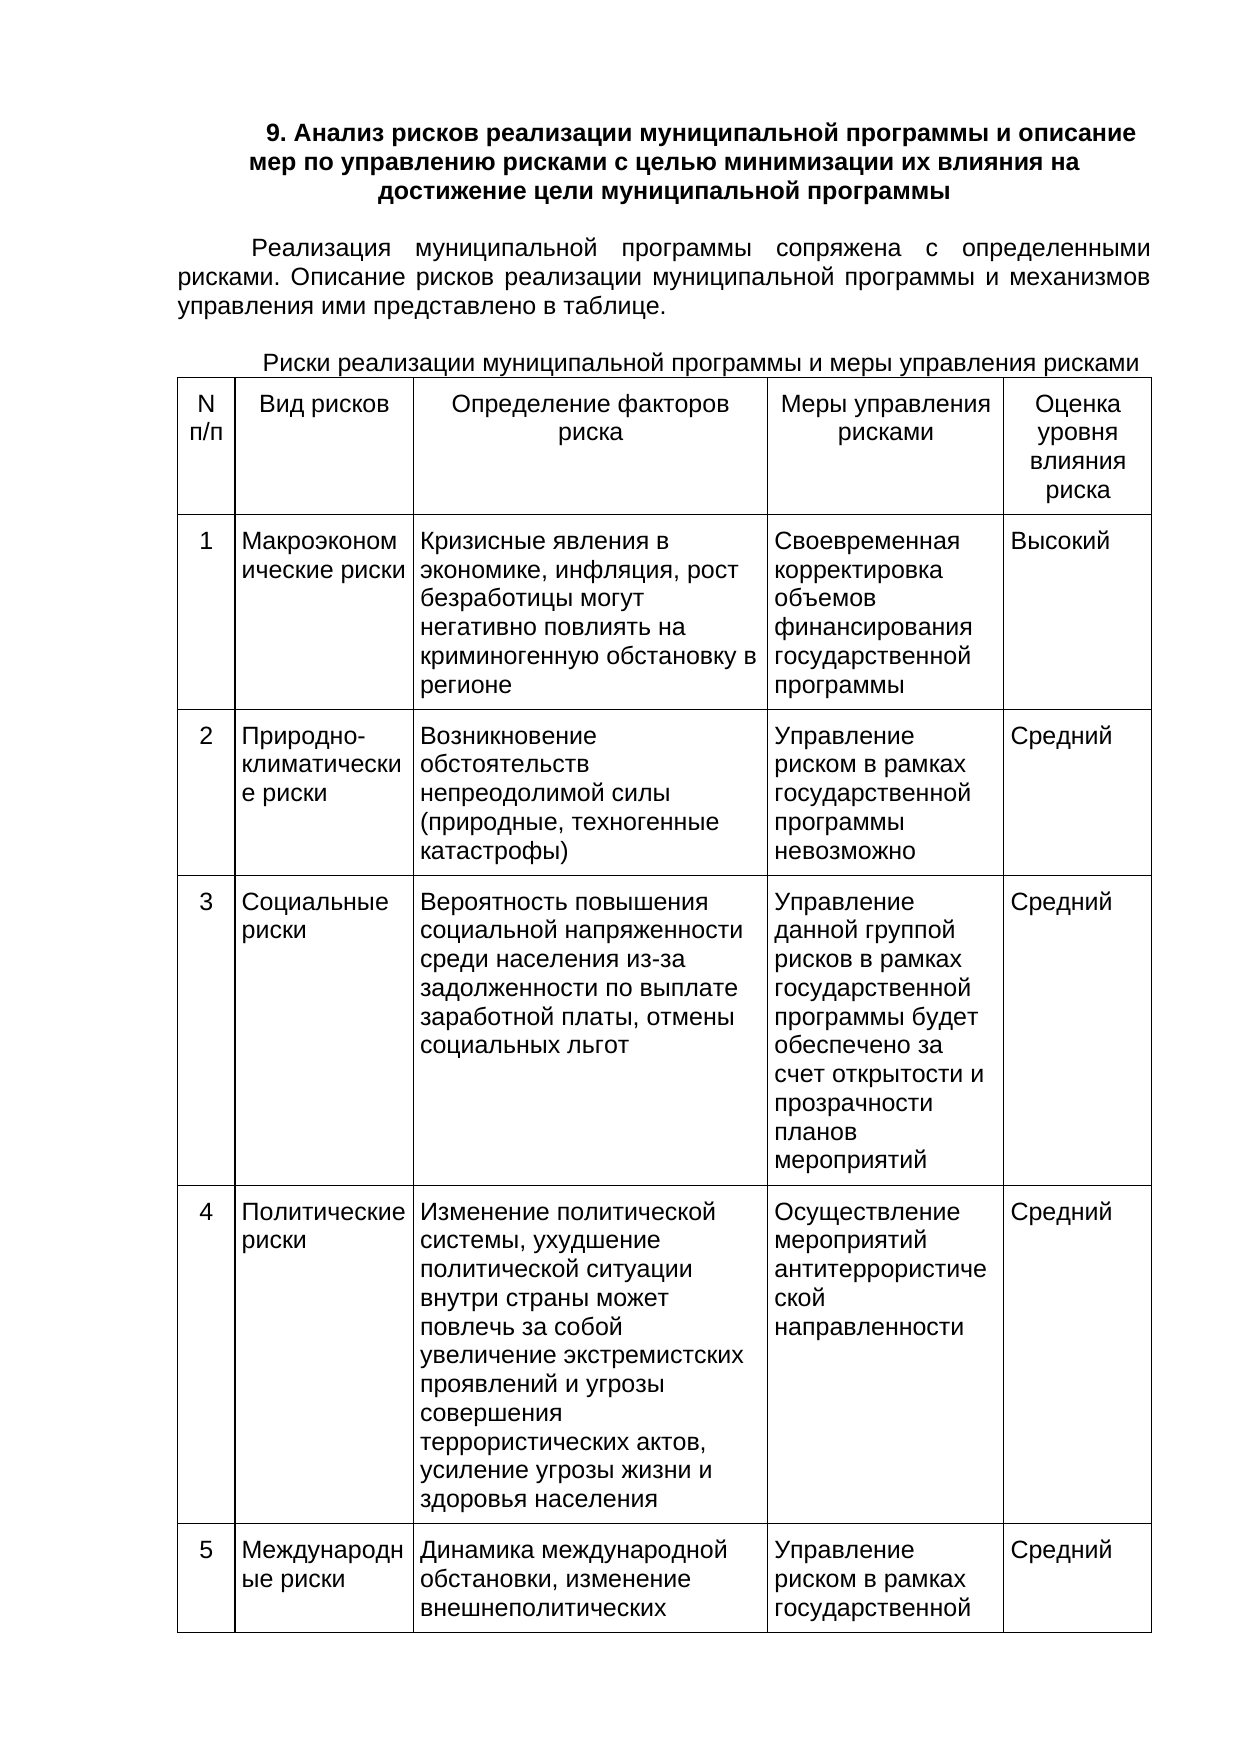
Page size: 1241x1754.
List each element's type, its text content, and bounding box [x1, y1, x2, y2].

table_cell Социальные риски [236, 876, 413, 1185]
table_header Меры управления рисками [768, 378, 1003, 514]
table_header Вид рисков [236, 378, 413, 514]
table_cell Управление риском в рамках государственной программы невозможно [768, 710, 1003, 875]
table_cell Средний [1004, 710, 1151, 875]
table_cell Возникновение обстоятельств непреодолимой силы (природные, техногенные катастрофы) [414, 710, 767, 875]
table_cell 5 [178, 1524, 234, 1632]
table_cell Макроэкономические риски [236, 515, 413, 709]
table_header Оценка уровня влияния риска [1004, 378, 1151, 514]
text 9. Анализ рисков реализации муниципальной программы и описание мер по управлению рисками с целью минимизации их влияния на достижение цели муниципальной программы [177, 118, 1152, 204]
table_header N п/п [178, 378, 234, 514]
table_cell Средний [1004, 876, 1151, 1185]
text Риски реализации муниципальной программы и меры управления рисками [177, 348, 1152, 377]
table_cell Природно-климатические риски [236, 710, 413, 875]
table_cell Своевременная корректировка объемов финансирования государственной программы [768, 515, 1003, 709]
table_cell 2 [178, 710, 234, 875]
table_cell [414, 1524, 767, 1632]
table_cell Средний [1004, 1186, 1151, 1523]
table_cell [768, 1524, 1003, 1632]
table_cell Осуществление мероприятий антитеррористической направленности [768, 1186, 1003, 1523]
table_cell Изменение политической системы, ухудшение политической ситуации внутри страны может повлечь за собой увеличение экстремистских проявлений и угрозы совершения террористических актов, усиление угрозы жизни и здоровья населения [414, 1186, 767, 1523]
table_header Определение факторов риска [414, 378, 767, 514]
table_cell Средний [1004, 1524, 1151, 1632]
table_cell 4 [178, 1186, 234, 1523]
table_cell Международные риски [236, 1524, 413, 1632]
table_cell 1 [178, 515, 234, 709]
table_cell Политические риски [236, 1186, 413, 1523]
table_cell Высокий [1004, 515, 1151, 709]
table_cell Вероятность повышения социальной напряженности среди населения из-за задолженности по выплате заработной платы, отмены социальных льгот [414, 876, 767, 1185]
text Реализация муниципальной программы сопряжена с определенными рисками. Описание рисков реализации муниципальной программы и механизмов управления ими представлено в таблице. [177, 233, 1152, 319]
table_cell 3 [178, 876, 234, 1185]
table_cell Кризисные явления в экономике, инфляция, рост безработицы могут негативно повлиять на криминогенную обстановку в регионе [414, 515, 767, 709]
table_cell Управление данной группой рисков в рамках государственной программы будет обеспечено за счет открытости и прозрачности планов мероприятий [768, 876, 1003, 1185]
